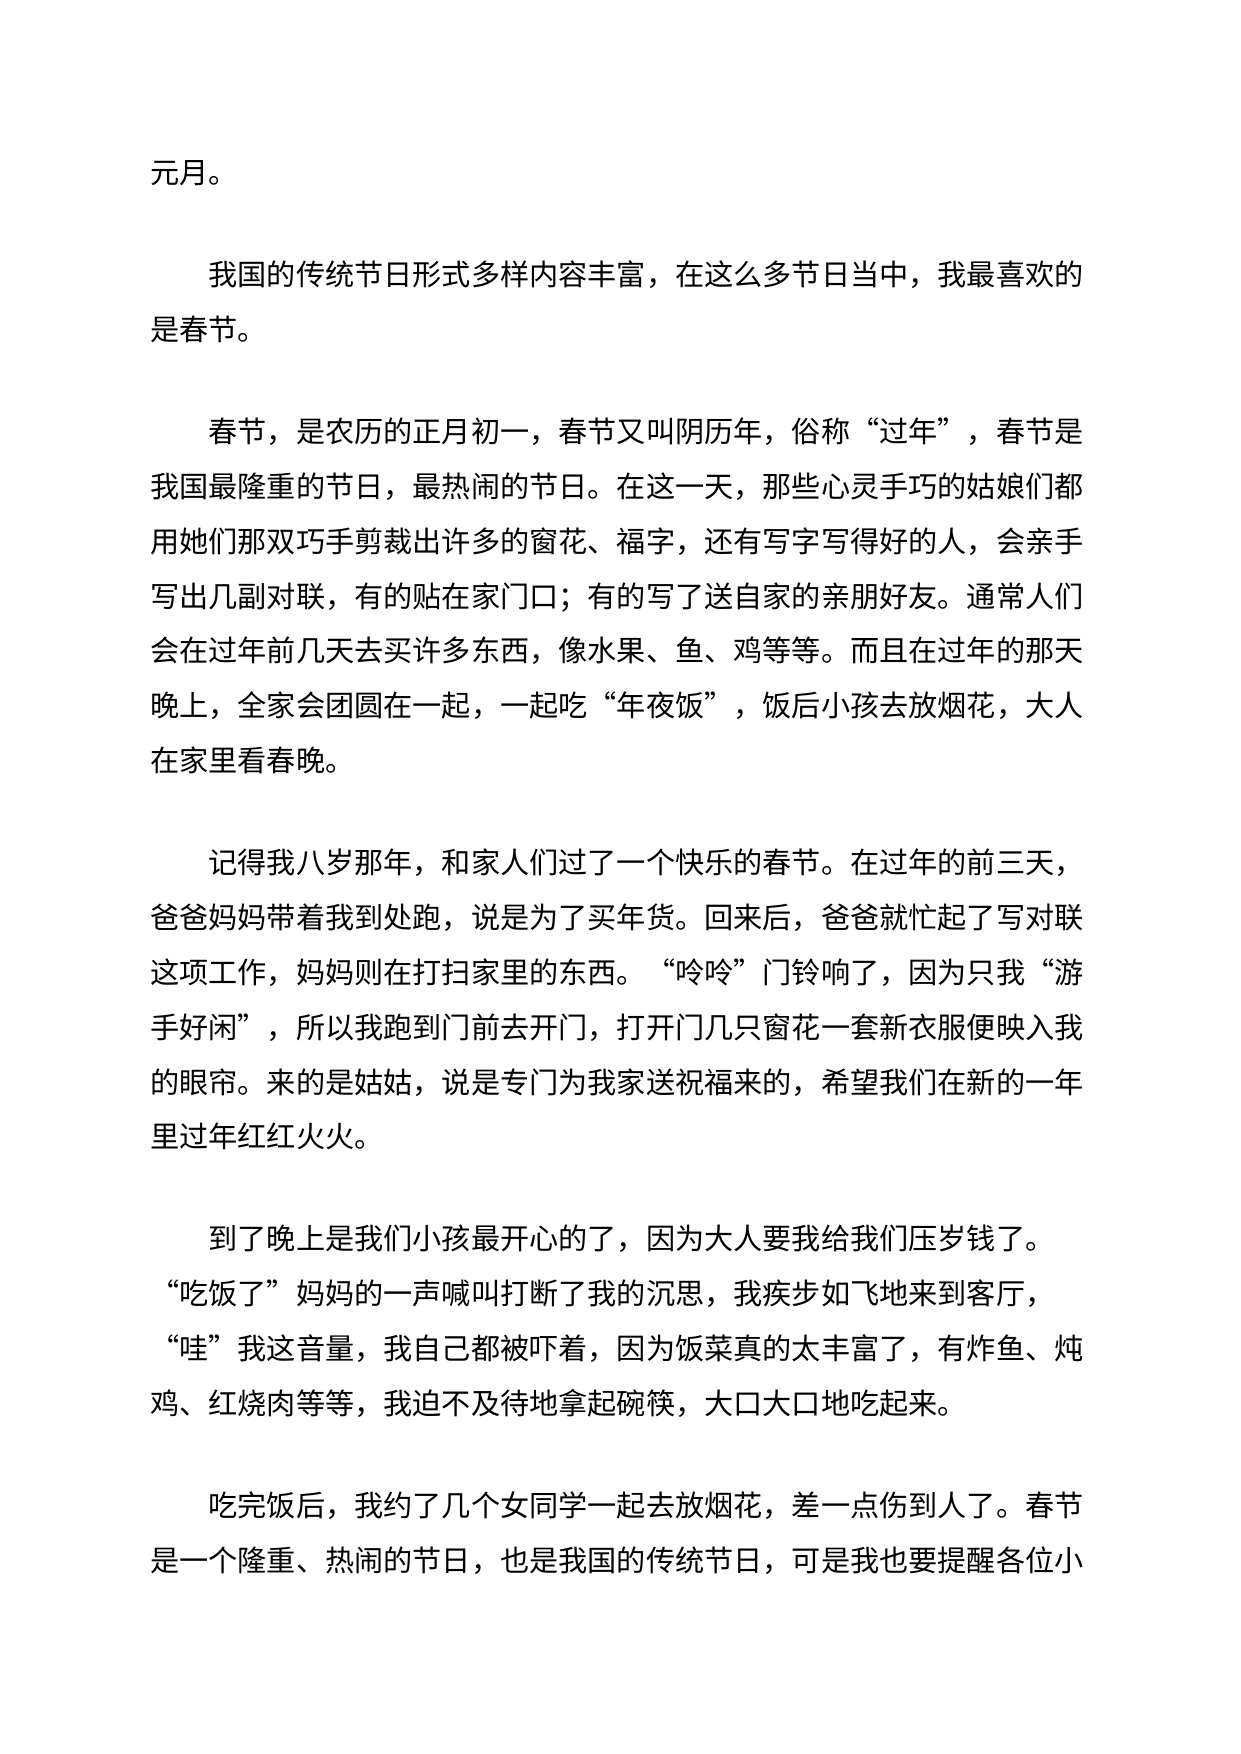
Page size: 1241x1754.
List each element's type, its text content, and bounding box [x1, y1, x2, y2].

text 记得我八岁那年，和家人们过了一个快乐的春节。在过年的前三天，爸爸妈妈带着我到处跑，说是为了买年货。回来后，爸爸就忙起了写对联这项工作，妈妈则在打扫家里的东西。“呤呤”门铃响了，因为只我“游手好闲”，所以我跑到门前去开门，打开门几只窗花一套新衣服便映入我的眼帘。来的是姑姑，说是专门为我家送祝福来的，希望我们在新的一年里过年红红火火。 [150, 839, 1090, 1156]
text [150, 150, 1090, 192]
text 我国的传统节日形式多样内容丰富，在这么多节日当中，我最喜欢的是春节。 [150, 252, 1090, 349]
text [150, 1482, 1090, 1579]
text 春节，是农历的正月初一，春节又叫阴历年，俗称“过年”，春节是我国最隆重的节日，最热闹的节日。在这一天，那些心灵手巧的姑娘们都用她们那双巧手剪裁出许多的窗花、福字，还有写字写得好的人，会亲手写出几副对联，有的贴在家门口；有的写了送自家的亲朋好友。通常人们会在过年前几天去买许多东西，像水果、鱼、鸡等等。而且在过年的那天晚上，全家会团圆在一起，一起吃“年夜饭”，饭后小孩去放烟花，大人在家里看春晚。 [150, 408, 1090, 780]
text 到了晚上是我们小孩最开心的了，因为大人要我给我们压岁钱了。“吃饭了”妈妈的一声喊叫打断了我的沉思，我疾步如飞地来到客厅，“哇”我这音量，我自己都被吓着，因为饭菜真的太丰富了，有炸鱼、炖鸡、红烧肉等等，我迫不及待地拿起碗筷，大口大口地吃起来。 [150, 1216, 1090, 1423]
